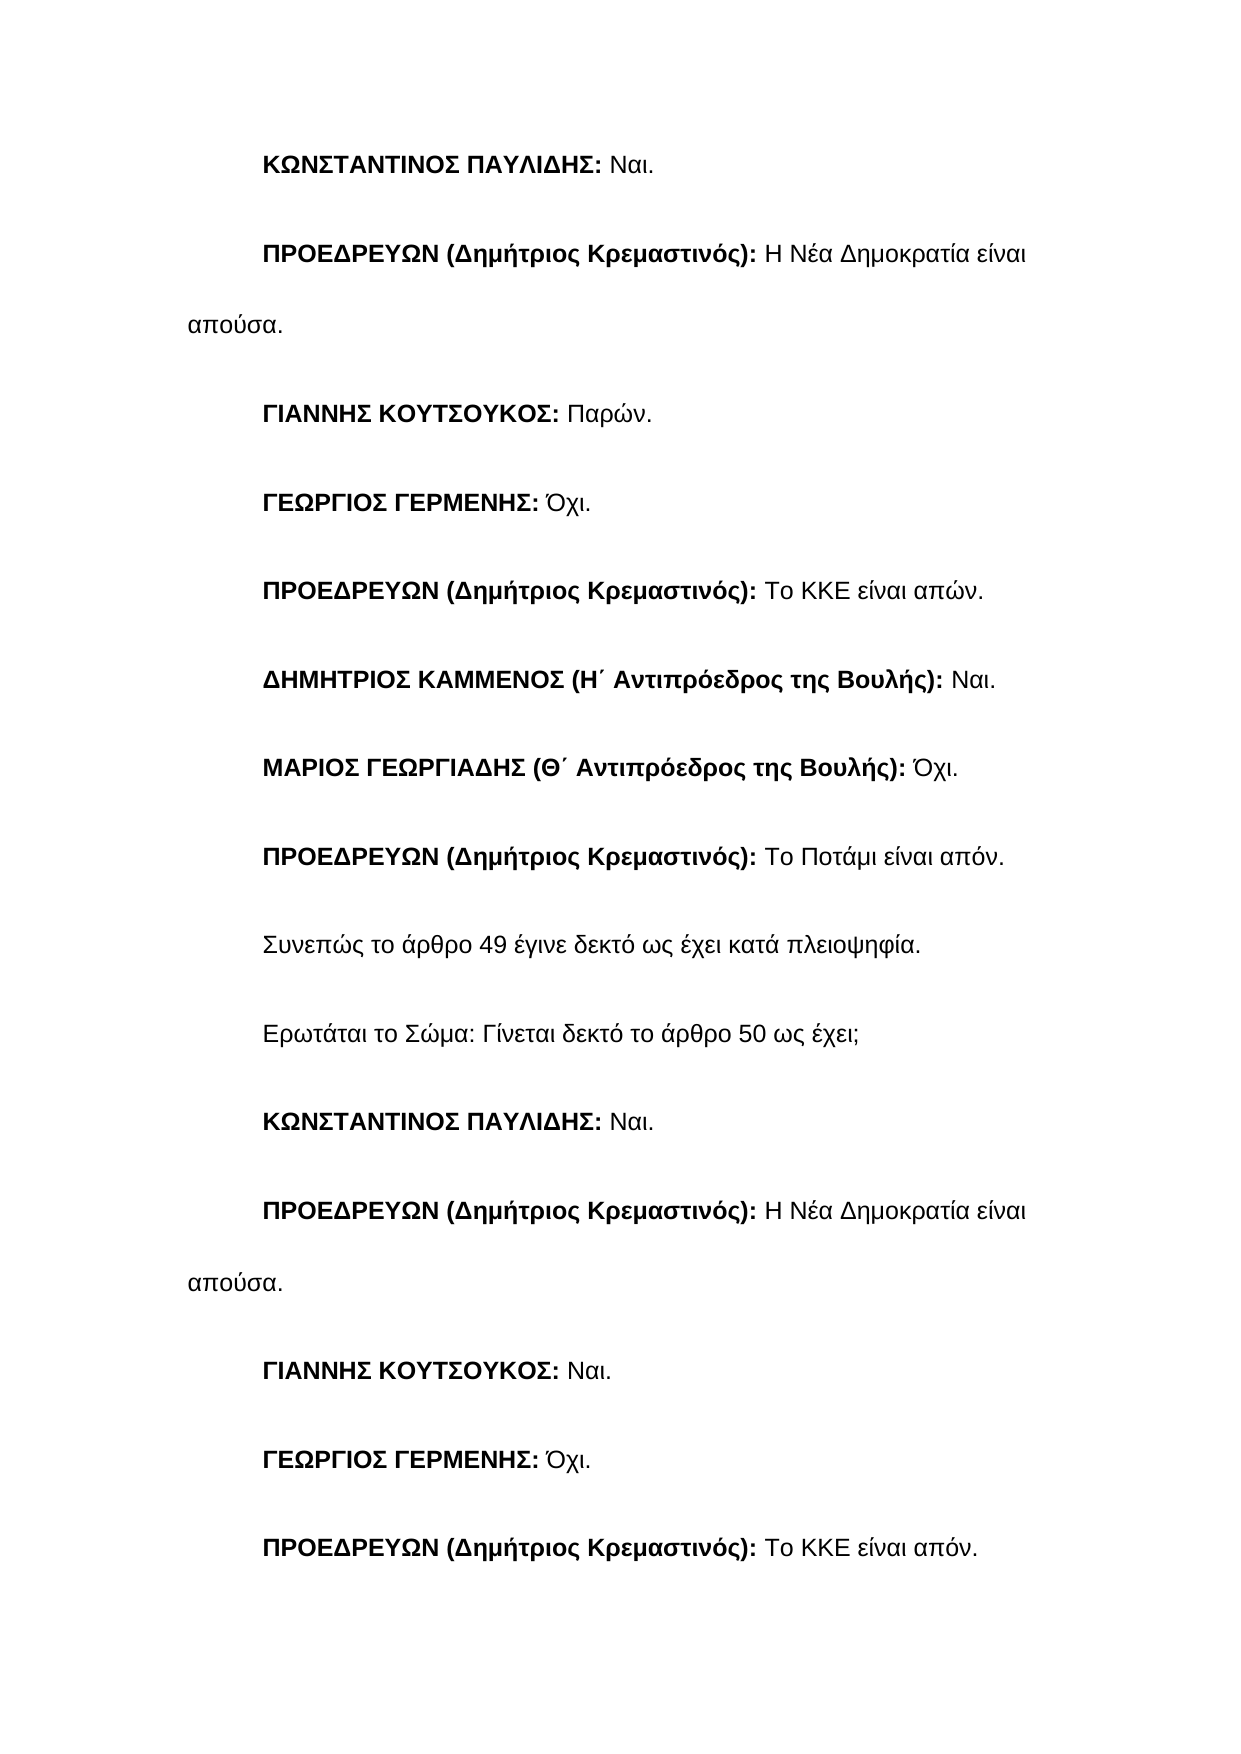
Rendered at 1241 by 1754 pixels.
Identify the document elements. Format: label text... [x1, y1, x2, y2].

text ΔΗΜΗΤΡΙΟΣ ΚΑΜΜΕΝΟΣ (Η΄ Αντιπρόεδρος της Βουλής): Ναι. [187, 664, 1053, 693]
text ΚΩΝΣΤΑΝΤΙΝΟΣ ΠΑΥΛΙΔΗΣ: Ναι. [187, 1107, 1053, 1136]
text Συνεπώς το άρθρο 49 έγινε δεκτό ως έχει κατά πλειοψηφία. [187, 930, 1053, 959]
text ΓΙΑΝΝΗΣ ΚΟΥΤΣΟΥΚΟΣ: Παρών. [187, 399, 1053, 428]
text ΓΕΩΡΓΙΟΣ ΓΕΡΜΕΝΗΣ: Όχι. [187, 1445, 1053, 1473]
text ΓΕΩΡΓΙΟΣ ΓΕΡΜΕΝΗΣ: Όχι. [187, 487, 1053, 516]
text ΠΡΟΕΔΡΕΥΩΝ (Δημήτριος Κρεμαστινός): Το ΚΚΕ είναι απόν. [187, 1533, 1053, 1562]
text ΓΙΑΝΝΗΣ ΚΟΥΤΣΟΥΚΟΣ: Ναι. [187, 1356, 1053, 1385]
text Ερωτάται το Σώμα: Γίνεται δεκτό το άρθρο 50 ως έχει; [187, 1019, 1053, 1047]
text ΠΡΟΕΔΡΕΥΩΝ (Δημήτριος Κρεμαστινός): Η Νέα Δημοκρατία είναι απούσα. [187, 238, 1053, 339]
text ΠΡΟΕΔΡΕΥΩΝ (Δημήτριος Κρεμαστινός): Το Ποτάμι είναι απόν. [187, 842, 1053, 870]
text ΜΑΡΙΟΣ ΓΕΩΡΓΙΑΔΗΣ (Θ΄ Αντιπρόεδρος της Βουλής): Όχι. [187, 753, 1053, 782]
text ΠΡΟΕΔΡΕΥΩΝ (Δημήτριος Κρεμαστινός): Το ΚΚΕ είναι απών. [187, 576, 1053, 605]
text ΚΩΝΣΤΑΝΤΙΝΟΣ ΠΑΥΛΙΔΗΣ: Ναι. [187, 150, 1053, 179]
text ΠΡΟΕΔΡΕΥΩΝ (Δημήτριος Κρεμαστινός): Η Νέα Δημοκρατία είναι απούσα. [187, 1196, 1053, 1296]
